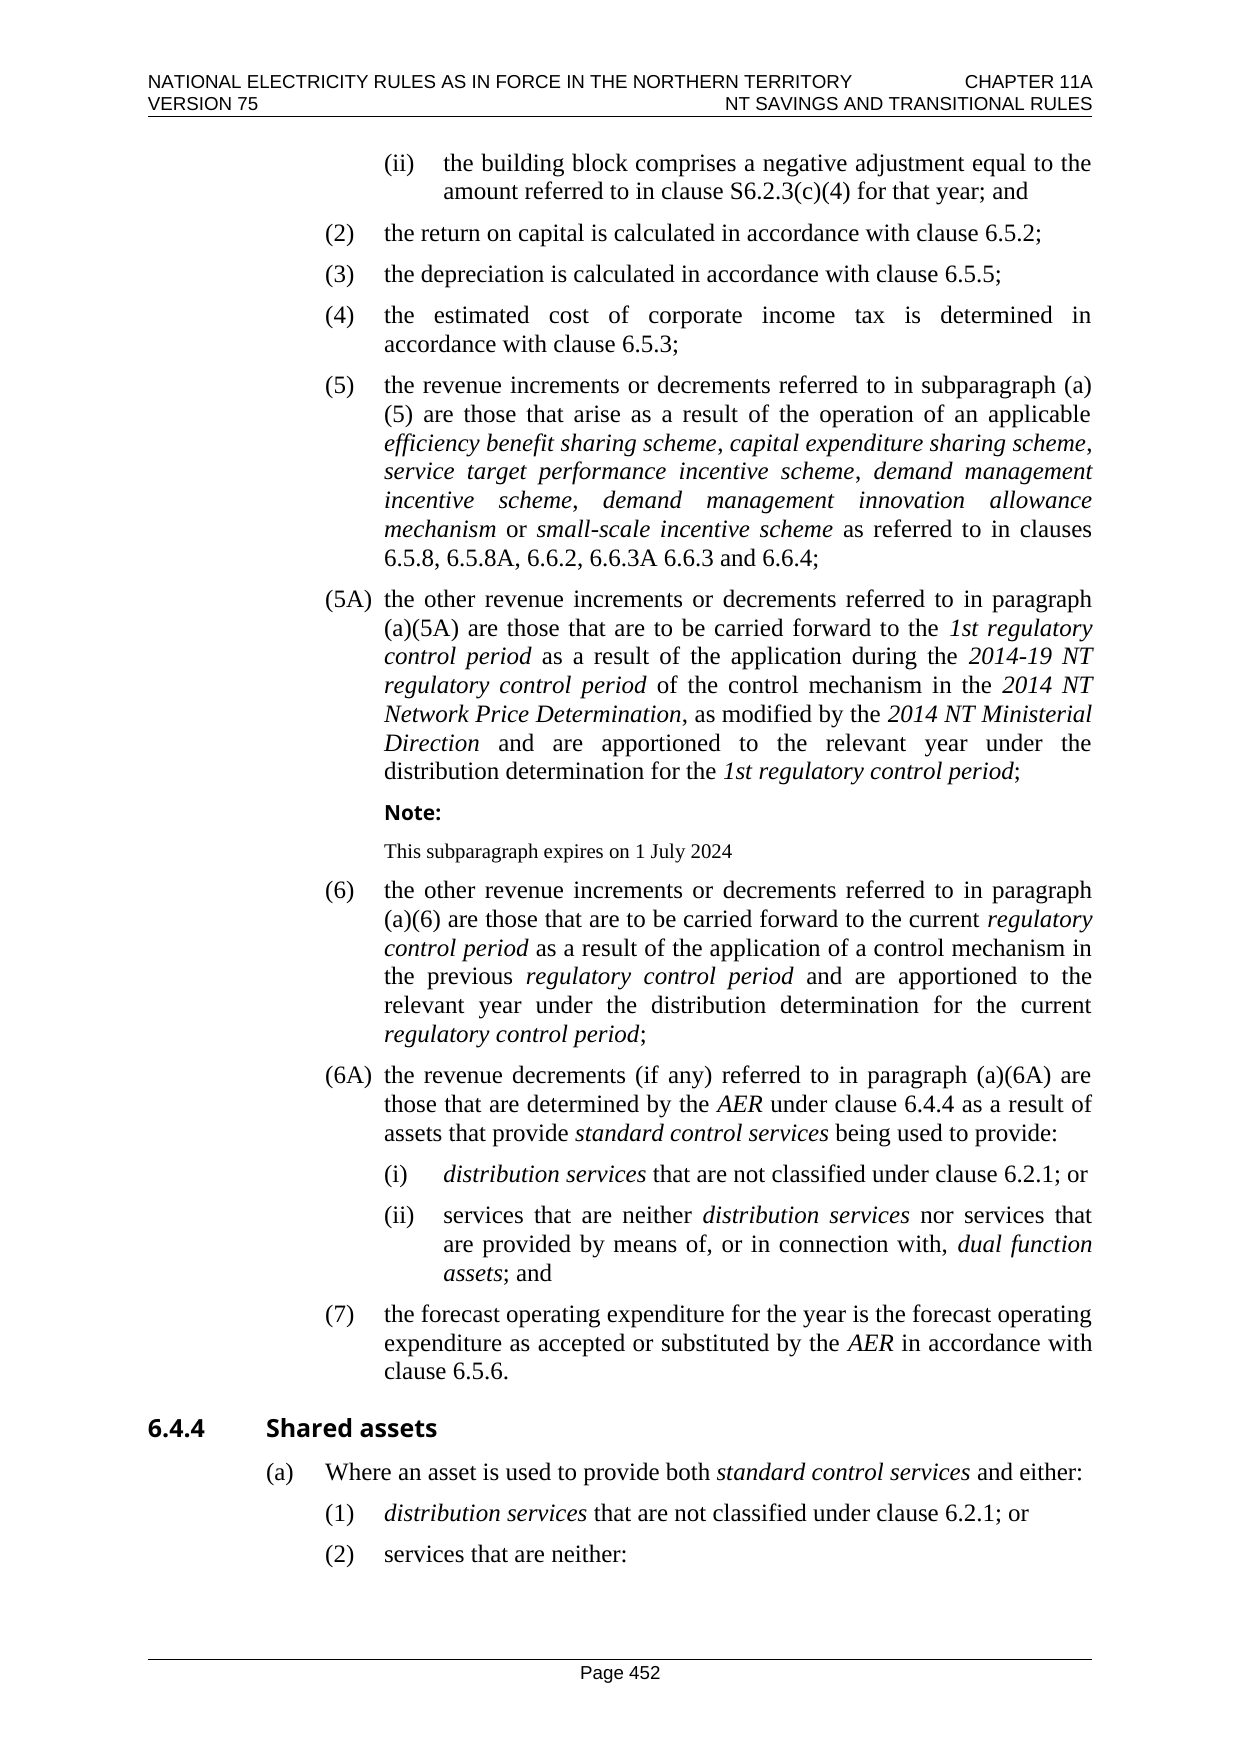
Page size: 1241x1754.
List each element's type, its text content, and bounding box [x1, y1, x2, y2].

list (4) the estimated cost of corporate income tax is determined in accordance with clause 6.5.3; [325, 300, 1092, 358]
list (6) the other revenue increments or decrements referred to in paragraph (a)(6) are those that are to be carried forward to the current regulatory control period as a result of the application of a control mechanism in the previous regulatory control period and are apportioned to the relevant year under the distribution determination for the current regulatory control period; [325, 875, 1092, 1048]
list (ii) the building block comprises a negative adjustment equal to the amount referred to in clause S6.2.3(c)(4) for that year; and [384, 148, 1092, 205]
list (6A) the revenue decrements (if any) referred to in paragraph (a)(6A) are those that are determined by the AER under clause 6.4.4 as a result of assets that provide standard control services being used to provide: [325, 1060, 1092, 1146]
list (2) the return on capital is calculated in accordance with clause 6.5.2; [325, 218, 1092, 246]
text This subparagraph expires on 1 July 2024 [384, 839, 1092, 863]
list (2) services that are neither: [325, 1539, 1092, 1568]
list (1) distribution services that are not classified under clause 6.2.1; or [325, 1498, 1092, 1527]
list (i) distribution services that are not classified under clause 6.2.1; or [384, 1159, 1092, 1188]
list (ii) services that are neither distribution services nor services that are provided by means of, or in connection with, dual function assets; and [384, 1200, 1092, 1286]
list (7) the forecast operating expenditure for the year is the forecast operating expenditure as accepted or substituted by the AER in accordance with clause 6.5.6. [325, 1299, 1092, 1385]
list (5A) the other revenue increments or decrements referred to in paragraph (a)(5A) are those that are to be carried forward to the 1st regulatory control period as a result of the application during the 2014-19 NT regulatory control period of the control mechanism in the 2014 NT Network Price Determination, as modified by the 2014 NT Ministerial Direction and are apportioned to the relevant year under the distribution determination for the 1st regulatory control period; [325, 584, 1092, 785]
title 6.4.4 Shared assets [148, 1410, 1092, 1444]
title Note: [384, 798, 1092, 826]
list (5) the revenue increments or decrements referred to in subparagraph (a)(5) are those that arise as a result of the operation of an applicable efficiency benefit sharing scheme, capital expenditure sharing scheme, service target performance incentive scheme, demand management incentive scheme, demand management innovation allowance mechanism or small-scale incentive scheme as referred to in clauses 6.5.8, 6.5.8A, 6.6.2, 6.6.3A 6.6.3 and 6.6.4; [325, 370, 1092, 571]
list (a) Where an asset is used to provide both standard control services and either: [266, 1457, 1092, 1486]
list (3) the depreciation is calculated in accordance with clause 6.5.5; [325, 259, 1092, 288]
